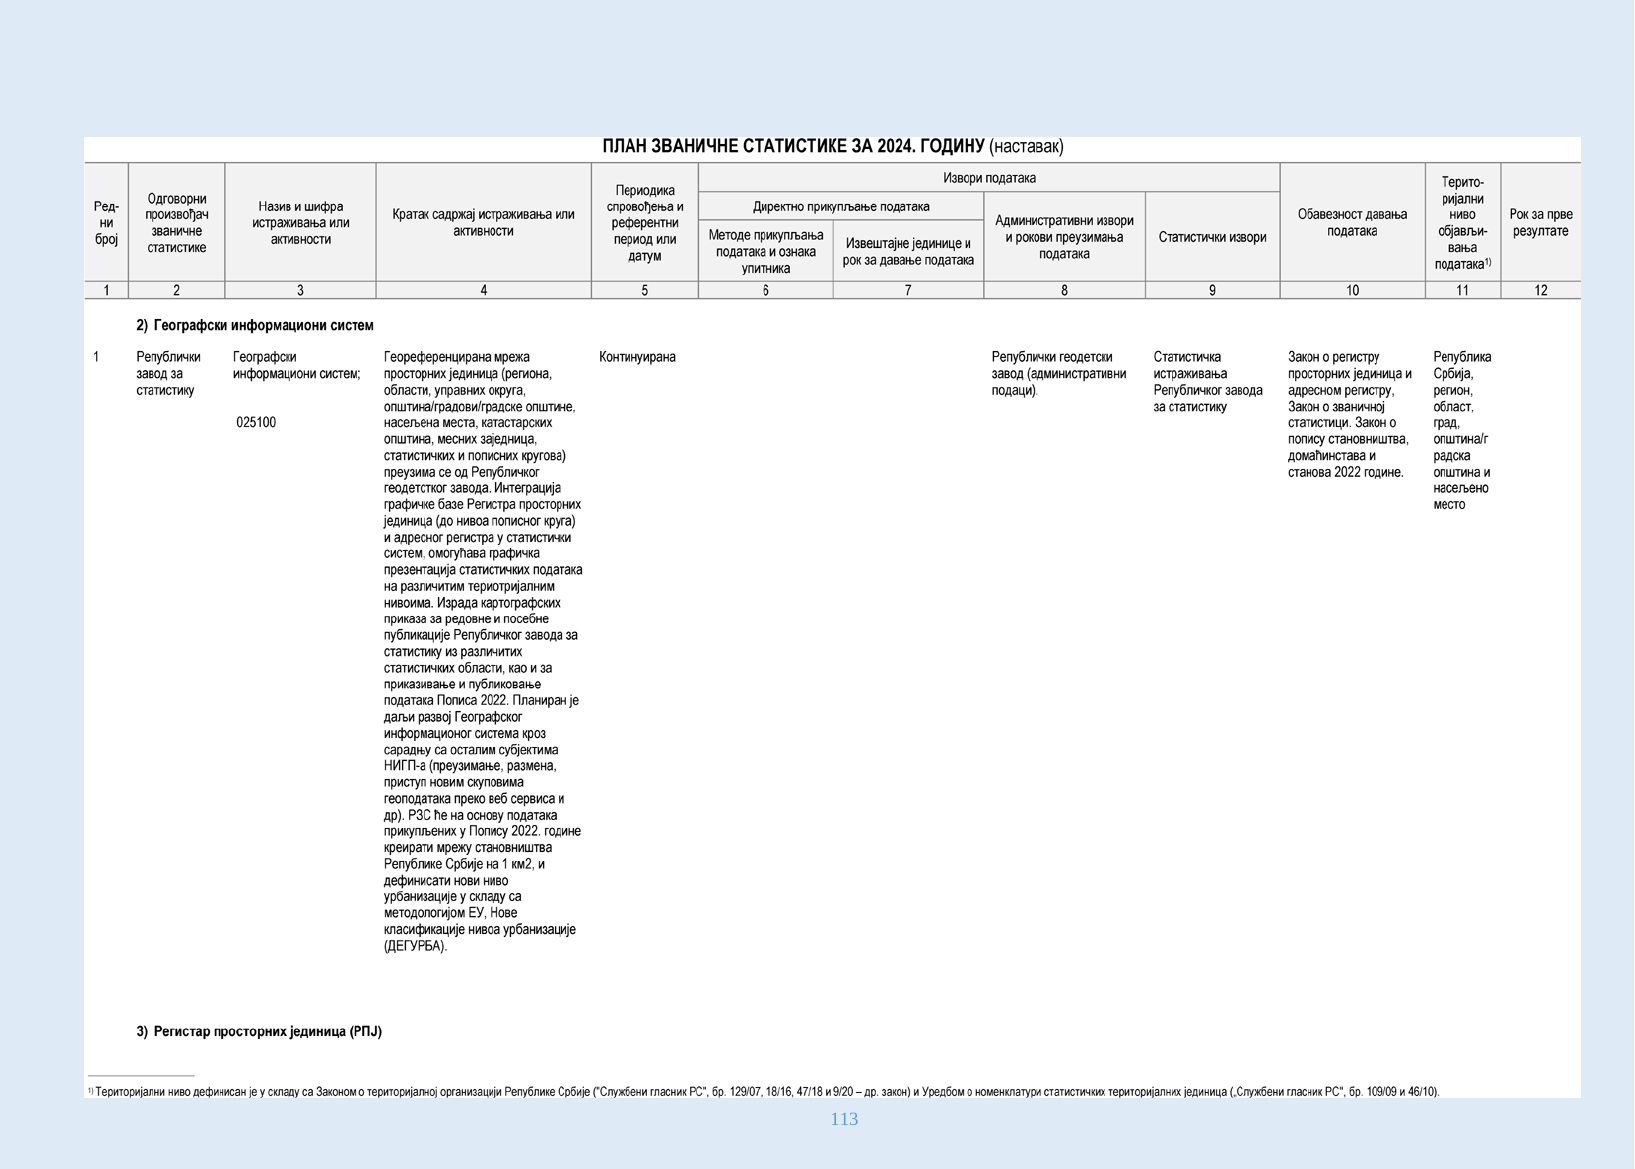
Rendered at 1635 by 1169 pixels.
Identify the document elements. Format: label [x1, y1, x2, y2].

picture [84, 137, 1581, 1098]
